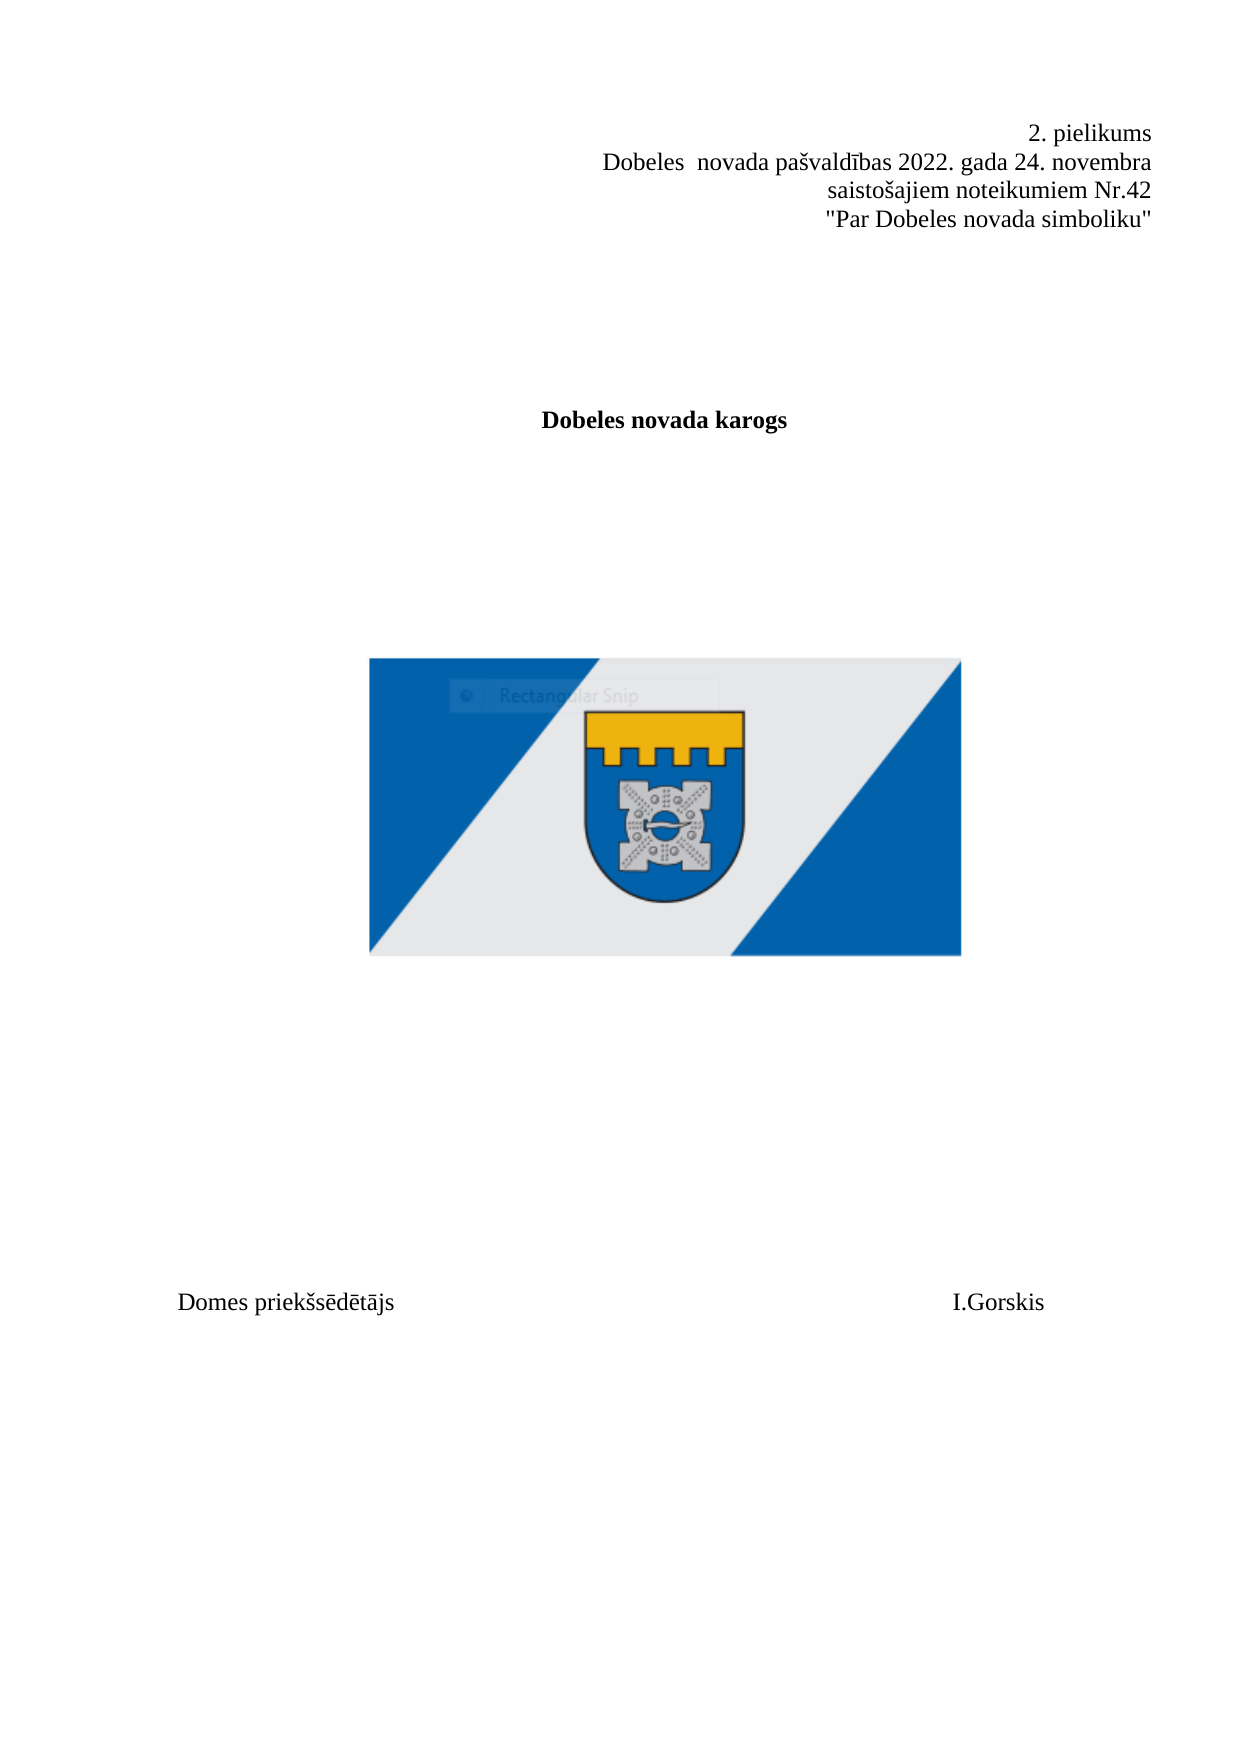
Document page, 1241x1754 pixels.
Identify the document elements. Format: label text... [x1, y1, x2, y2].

text "Par Dobeles novada simboliku" [177, 204, 1152, 233]
text Domes priekšsēdētājs I.Gorskis [177, 1287, 1152, 1316]
text Dobeles novada pašvaldības 2022. gada 24. novembra [177, 147, 1152, 176]
picture [366, 657, 963, 958]
text Dobeles novada karogs [177, 406, 1152, 434]
text saistošajiem noteikumiem Nr.42 [177, 176, 1152, 204]
text 2. pielikums [177, 118, 1152, 147]
